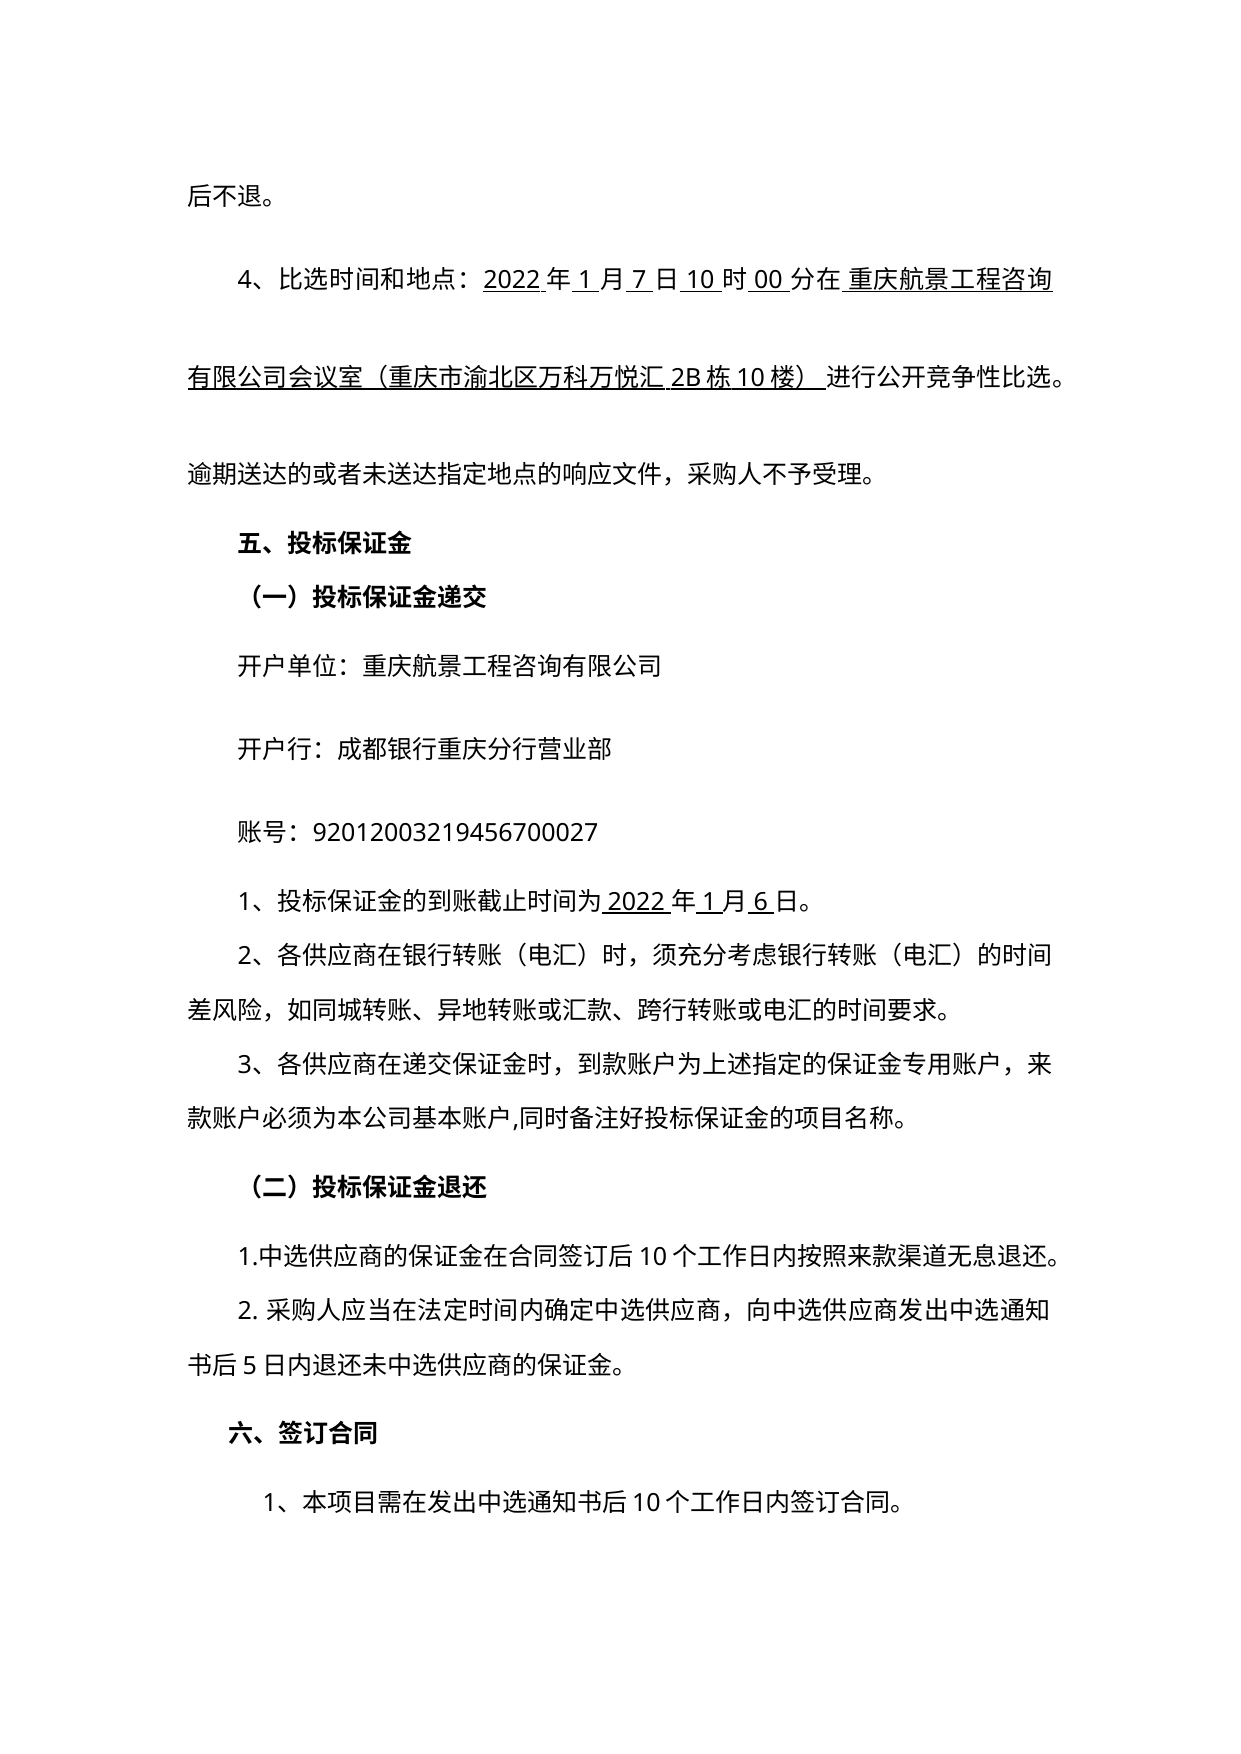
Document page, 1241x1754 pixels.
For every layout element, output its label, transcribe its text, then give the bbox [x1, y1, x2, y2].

subtitle 五、投标保证金 [187, 523, 1053, 559]
text （二）投标保证金退还 [187, 1153, 1053, 1218]
text 2、各供应商在银行转账（电汇）时，须充分考虑银行转账（电汇）的时间差风险，如同城转账、异地转账或汇款、跨行转账或电汇的时间要求。 [187, 936, 1053, 1026]
text 六、签订合同 [187, 1399, 1053, 1464]
text 开户单位：重庆航景工程咨询有限公司 [187, 632, 1053, 697]
text 3、各供应商在递交保证金时，到款账户为上述指定的保证金专用账户，来款账户必须为本公司基本账户,同时备注好投标保证金的项目名称。 [187, 1044, 1053, 1135]
text 4、比选时间和地点：2022年 1 月 7 日 10 时 00 分在 重庆航景工程咨询有限公司会议室（重庆市渝北区万科万悦汇2B栋10楼） 进行公开竞争性比选。逾期送达的或者未送达指定地点的响应文件，采购人不予受理。 [187, 245, 1053, 505]
text 开户行：成都银行重庆分行营业部 [187, 715, 1053, 780]
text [187, 162, 1053, 227]
text 2. 采购人应当在法定时间内确定中选供应商，向中选供应商发出中选通知书后5日内退还未中选供应商的保证金。 [187, 1291, 1053, 1381]
text 1、本项目需在发出中选通知书后10个工作日内签订合同。 [187, 1464, 1053, 1523]
text （一）投标保证金递交 [187, 578, 1053, 614]
text 1、投标保证金的到账截止时间为 2022 年 1 月 6 日。 [187, 881, 1053, 918]
text 1.中选供应商的保证金在合同签订后10个工作日内按照来款渠道无息退还。 [187, 1236, 1053, 1273]
text 账号：92012003219456700027 [187, 798, 1053, 863]
